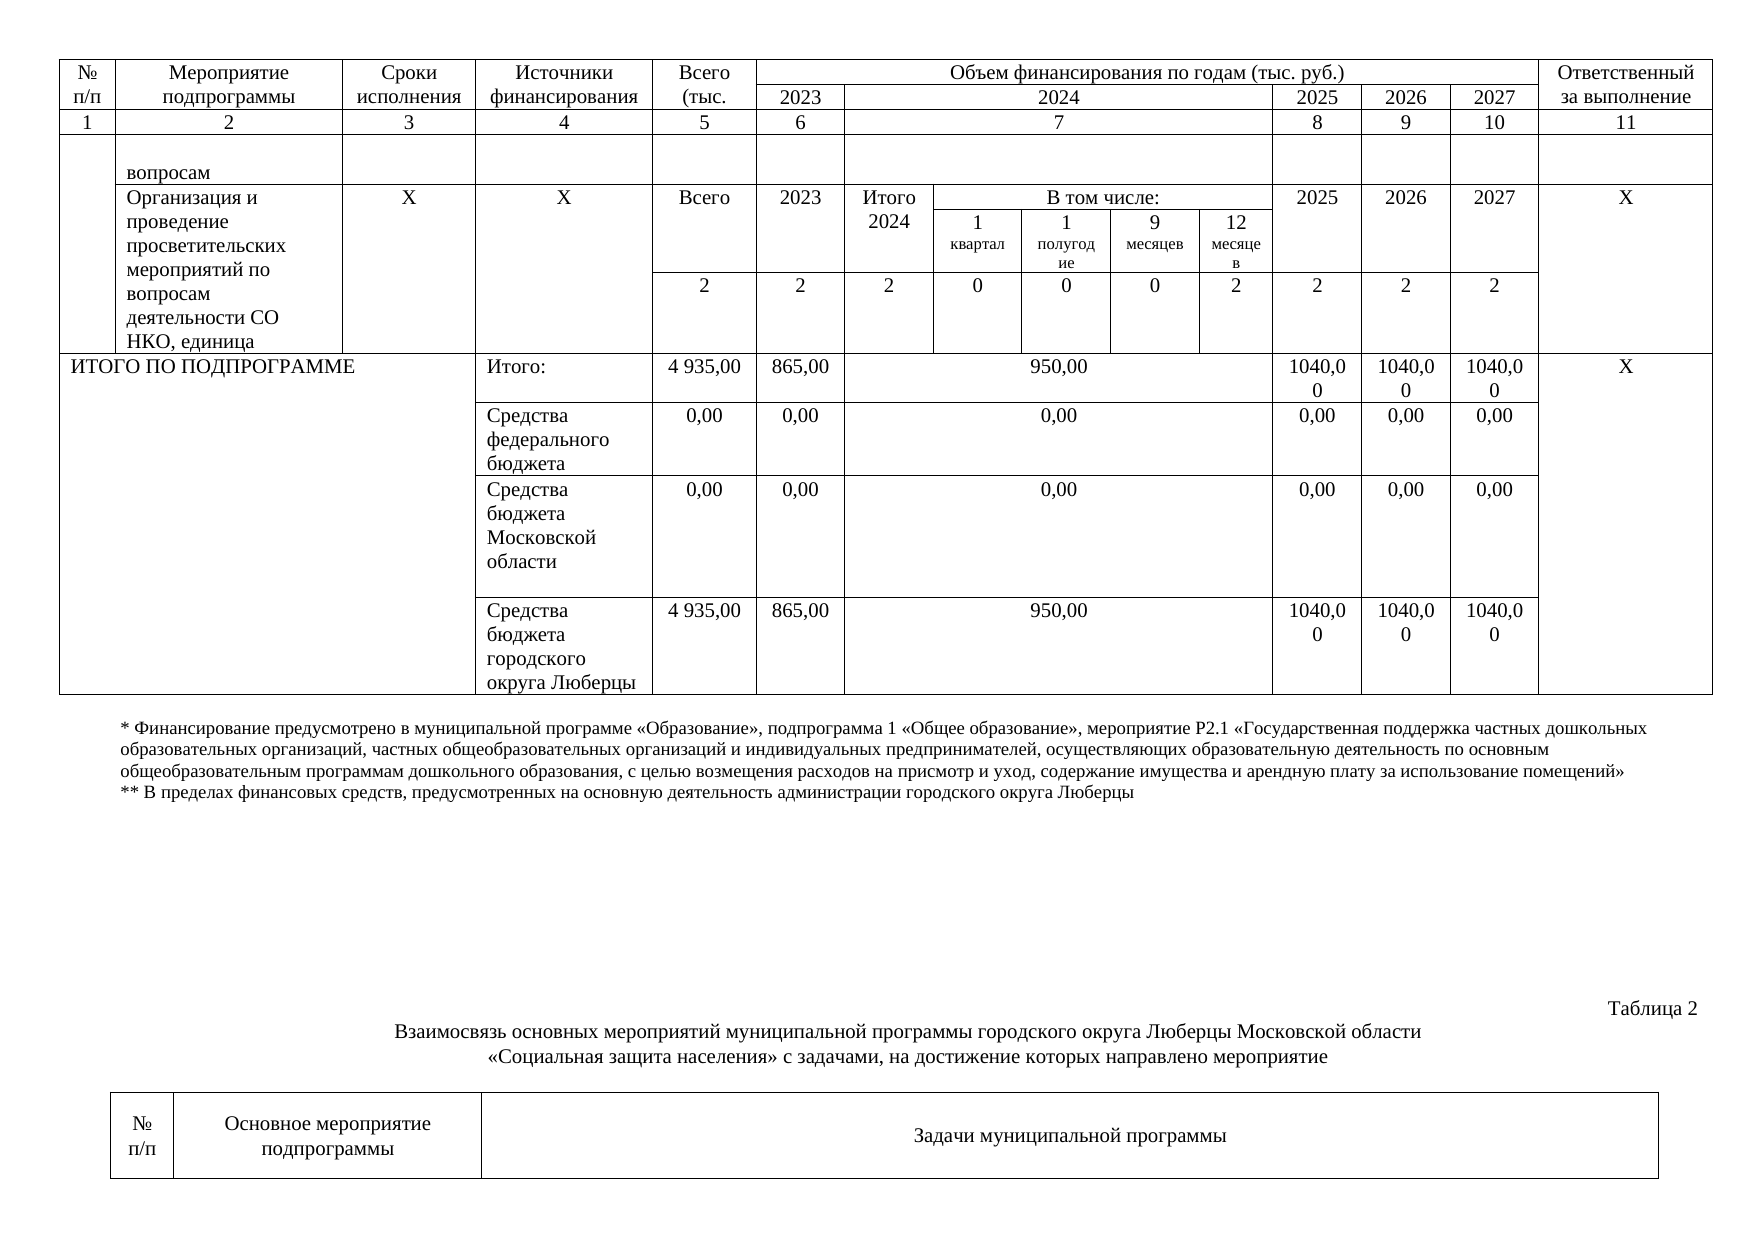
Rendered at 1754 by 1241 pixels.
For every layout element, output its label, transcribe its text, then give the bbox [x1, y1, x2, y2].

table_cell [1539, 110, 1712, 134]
table_header № п/п [60, 60, 115, 109]
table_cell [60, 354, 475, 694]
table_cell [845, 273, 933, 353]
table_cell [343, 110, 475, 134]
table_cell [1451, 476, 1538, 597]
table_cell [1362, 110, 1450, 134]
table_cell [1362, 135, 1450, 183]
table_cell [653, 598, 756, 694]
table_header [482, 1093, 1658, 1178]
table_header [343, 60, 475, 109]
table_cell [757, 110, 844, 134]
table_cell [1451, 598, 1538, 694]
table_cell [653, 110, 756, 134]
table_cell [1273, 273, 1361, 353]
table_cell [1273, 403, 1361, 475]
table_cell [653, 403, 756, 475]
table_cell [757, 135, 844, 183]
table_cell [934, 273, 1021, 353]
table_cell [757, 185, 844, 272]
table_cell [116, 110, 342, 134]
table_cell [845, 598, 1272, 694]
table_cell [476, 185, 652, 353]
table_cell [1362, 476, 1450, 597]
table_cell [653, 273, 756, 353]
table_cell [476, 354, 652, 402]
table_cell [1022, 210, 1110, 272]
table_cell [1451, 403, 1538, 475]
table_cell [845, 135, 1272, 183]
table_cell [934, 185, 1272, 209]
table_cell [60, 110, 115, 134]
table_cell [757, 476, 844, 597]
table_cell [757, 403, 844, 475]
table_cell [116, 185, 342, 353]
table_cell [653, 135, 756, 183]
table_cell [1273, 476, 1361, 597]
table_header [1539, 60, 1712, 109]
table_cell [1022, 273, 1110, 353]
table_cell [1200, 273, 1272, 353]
text * Финансирование предусмотрено в муниципальной программе «Образование», подпрограмма 1 «Общее образование», мероприятие P2.1 «Государственная поддержка частных дошкольных образовательных организаций, частных общеобразовательных организаций и индивидуальных предпринимателей, осуществляющих образовательную деятельность по основным общеобразовательным программам дошкольного образования, с целью возмещения расходов на присмотр и уход, содержание имущества и арендную плату за использование помещений» [120, 717, 1696, 781]
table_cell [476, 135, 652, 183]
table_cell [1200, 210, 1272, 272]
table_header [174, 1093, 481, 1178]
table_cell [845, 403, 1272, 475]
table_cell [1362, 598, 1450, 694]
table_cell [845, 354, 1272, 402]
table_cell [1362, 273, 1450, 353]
text «Социальная защита населения» с задачами, на достижение которых направлено мероприятие [118, 1043, 1698, 1068]
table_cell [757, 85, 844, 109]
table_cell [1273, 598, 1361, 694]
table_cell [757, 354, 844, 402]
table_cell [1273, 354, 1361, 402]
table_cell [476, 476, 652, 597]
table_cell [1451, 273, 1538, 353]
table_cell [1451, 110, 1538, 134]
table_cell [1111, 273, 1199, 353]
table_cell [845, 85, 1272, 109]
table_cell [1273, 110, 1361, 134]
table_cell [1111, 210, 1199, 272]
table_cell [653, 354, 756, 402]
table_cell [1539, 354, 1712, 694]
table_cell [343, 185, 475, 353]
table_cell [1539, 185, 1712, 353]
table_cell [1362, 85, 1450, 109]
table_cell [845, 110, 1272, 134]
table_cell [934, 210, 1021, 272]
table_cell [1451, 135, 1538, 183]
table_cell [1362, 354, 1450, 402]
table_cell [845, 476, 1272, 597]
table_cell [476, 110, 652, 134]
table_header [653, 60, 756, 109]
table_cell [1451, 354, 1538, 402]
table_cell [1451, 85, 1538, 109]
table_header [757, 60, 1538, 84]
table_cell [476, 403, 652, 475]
text Взаимосвязь основных мероприятий муниципальной программы городского округа Люберцы Московской области [118, 1019, 1698, 1043]
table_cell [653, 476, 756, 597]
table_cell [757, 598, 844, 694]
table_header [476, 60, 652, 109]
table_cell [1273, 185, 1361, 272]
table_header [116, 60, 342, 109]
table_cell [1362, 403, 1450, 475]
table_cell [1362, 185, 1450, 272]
text Таблица 2 [118, 995, 1698, 1019]
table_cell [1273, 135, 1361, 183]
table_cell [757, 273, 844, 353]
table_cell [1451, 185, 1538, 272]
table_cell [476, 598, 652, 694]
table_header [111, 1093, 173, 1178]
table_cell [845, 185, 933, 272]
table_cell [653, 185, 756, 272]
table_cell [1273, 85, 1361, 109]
text ** В пределах финансовых средств, предусмотренных на основную деятельность администрации городского округа Люберцы [120, 781, 1696, 803]
